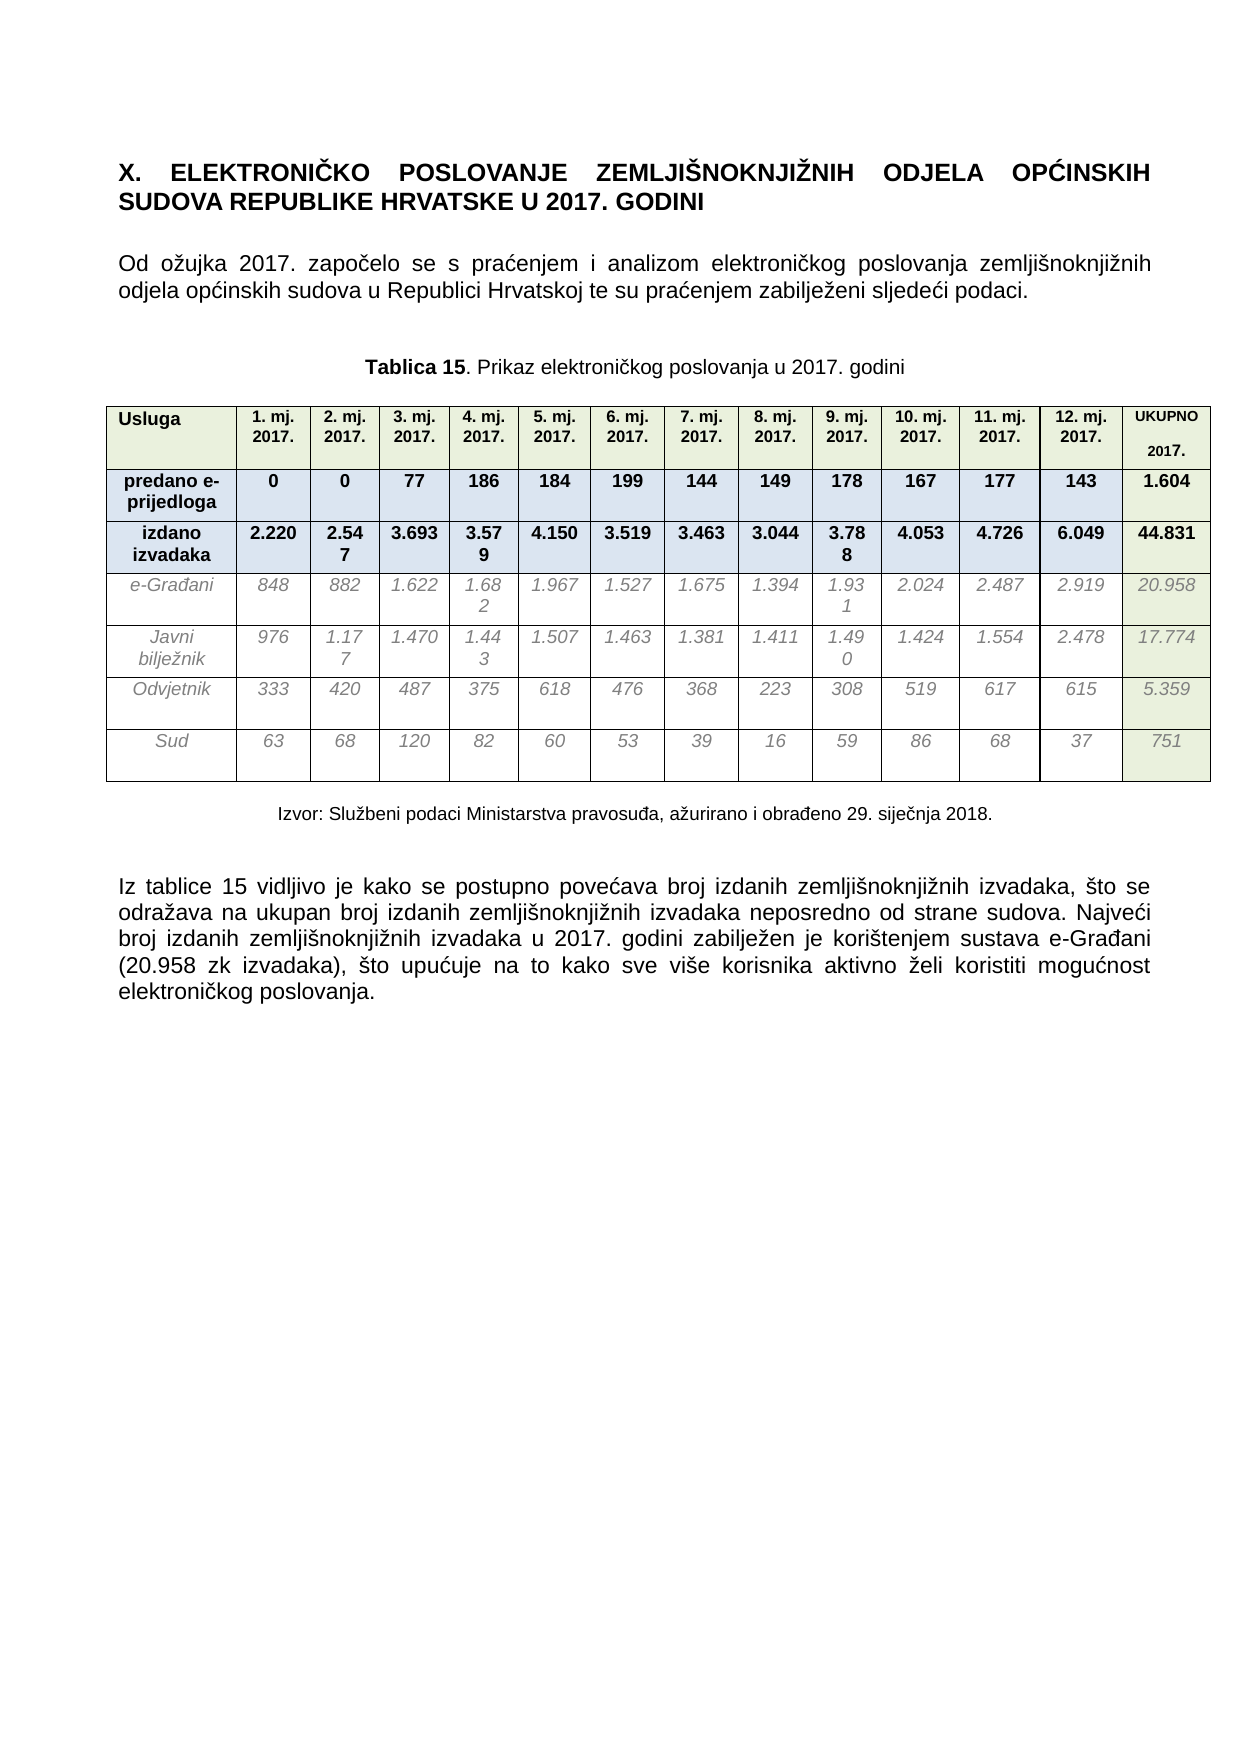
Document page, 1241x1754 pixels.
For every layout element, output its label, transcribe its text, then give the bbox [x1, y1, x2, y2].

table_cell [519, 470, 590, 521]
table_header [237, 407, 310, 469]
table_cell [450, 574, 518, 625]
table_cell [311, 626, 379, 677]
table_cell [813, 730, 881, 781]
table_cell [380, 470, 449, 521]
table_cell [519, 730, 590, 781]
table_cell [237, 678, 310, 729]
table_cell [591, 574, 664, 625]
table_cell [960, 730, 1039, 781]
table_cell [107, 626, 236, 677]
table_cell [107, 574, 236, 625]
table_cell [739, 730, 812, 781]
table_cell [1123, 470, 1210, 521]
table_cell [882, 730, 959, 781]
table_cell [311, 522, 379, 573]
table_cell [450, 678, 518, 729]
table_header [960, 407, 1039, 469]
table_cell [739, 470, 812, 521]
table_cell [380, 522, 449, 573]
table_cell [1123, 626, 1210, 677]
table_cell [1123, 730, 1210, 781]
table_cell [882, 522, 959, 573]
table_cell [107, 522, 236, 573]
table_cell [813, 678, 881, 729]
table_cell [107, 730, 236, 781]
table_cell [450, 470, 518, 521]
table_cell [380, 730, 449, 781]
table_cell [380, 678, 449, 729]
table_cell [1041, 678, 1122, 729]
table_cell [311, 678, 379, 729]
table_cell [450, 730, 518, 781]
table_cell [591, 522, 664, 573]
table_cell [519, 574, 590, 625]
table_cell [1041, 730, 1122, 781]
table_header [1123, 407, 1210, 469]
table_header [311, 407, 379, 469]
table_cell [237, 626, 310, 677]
text Izvor: Službeni podaci Ministarstva pravosuđa, ažurirano i obrađeno 29. siječnja 2018. [118, 803, 1152, 825]
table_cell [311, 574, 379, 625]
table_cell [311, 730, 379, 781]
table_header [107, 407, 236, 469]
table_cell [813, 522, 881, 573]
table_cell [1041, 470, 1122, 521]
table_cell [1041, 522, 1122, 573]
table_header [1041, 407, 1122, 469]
text Od ožujka 2017. započelo se s praćenjem i analizom elektroničkog poslovanja zemljišnoknjižnih odjela općinskih sudova u Republici Hrvatskoj te su praćenjem zabilježeni sljedeći podaci. [118, 250, 1152, 303]
subtitle Tablica 15. Prikaz elektroničkog poslovanja u 2017. godini [118, 354, 1152, 378]
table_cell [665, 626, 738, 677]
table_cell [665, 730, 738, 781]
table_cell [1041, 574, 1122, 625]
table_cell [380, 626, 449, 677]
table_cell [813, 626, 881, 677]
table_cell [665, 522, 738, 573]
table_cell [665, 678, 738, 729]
text Iz tablice 15 vidljivo je kako se postupno povećava broj izdanih zemljišnoknjižnih izvadaka, što se odražava na ukupan broj izdanih zemljišnoknjižnih izvadaka neposredno od strane sudova. Najveći broj izdanih zemljišnoknjižnih izvadaka u 2017. godini zabilježen je korištenjem sustava e-Građani (20.958 zk izvadaka), što upućuje na to kako sve više korisnika aktivno želi koristiti mogućnost elektroničkog poslovanja. [118, 873, 1152, 1004]
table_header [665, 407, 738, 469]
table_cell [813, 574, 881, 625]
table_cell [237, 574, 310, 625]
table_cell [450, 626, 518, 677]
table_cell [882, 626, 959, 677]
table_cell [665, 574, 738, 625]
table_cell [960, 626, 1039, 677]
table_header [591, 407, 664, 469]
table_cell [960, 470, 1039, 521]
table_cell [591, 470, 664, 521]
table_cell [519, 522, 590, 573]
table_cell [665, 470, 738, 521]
subtitle X. ELEKTRONIČKO POSLOVANJE ZEMLJIŠNOKNJIŽNIH ODJELA OPĆINSKIH SUDOVA REPUBLIKE HRVATSKE U 2017. GODINI [118, 158, 1152, 215]
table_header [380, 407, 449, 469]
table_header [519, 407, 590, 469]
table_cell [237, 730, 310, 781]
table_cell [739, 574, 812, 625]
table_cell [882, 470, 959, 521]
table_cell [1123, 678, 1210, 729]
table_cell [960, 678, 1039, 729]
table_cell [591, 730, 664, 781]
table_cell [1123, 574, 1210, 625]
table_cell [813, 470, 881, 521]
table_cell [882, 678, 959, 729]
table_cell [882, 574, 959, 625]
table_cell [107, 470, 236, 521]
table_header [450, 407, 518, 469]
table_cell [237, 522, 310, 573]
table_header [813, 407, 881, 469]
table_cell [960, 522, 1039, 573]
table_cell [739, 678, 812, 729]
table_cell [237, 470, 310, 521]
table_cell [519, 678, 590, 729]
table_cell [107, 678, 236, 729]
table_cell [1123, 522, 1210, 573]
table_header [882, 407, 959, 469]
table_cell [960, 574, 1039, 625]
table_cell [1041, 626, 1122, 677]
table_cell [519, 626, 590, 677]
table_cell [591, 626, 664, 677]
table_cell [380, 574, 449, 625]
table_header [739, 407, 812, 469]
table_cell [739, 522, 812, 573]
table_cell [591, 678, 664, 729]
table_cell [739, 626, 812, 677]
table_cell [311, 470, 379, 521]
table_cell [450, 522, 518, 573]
